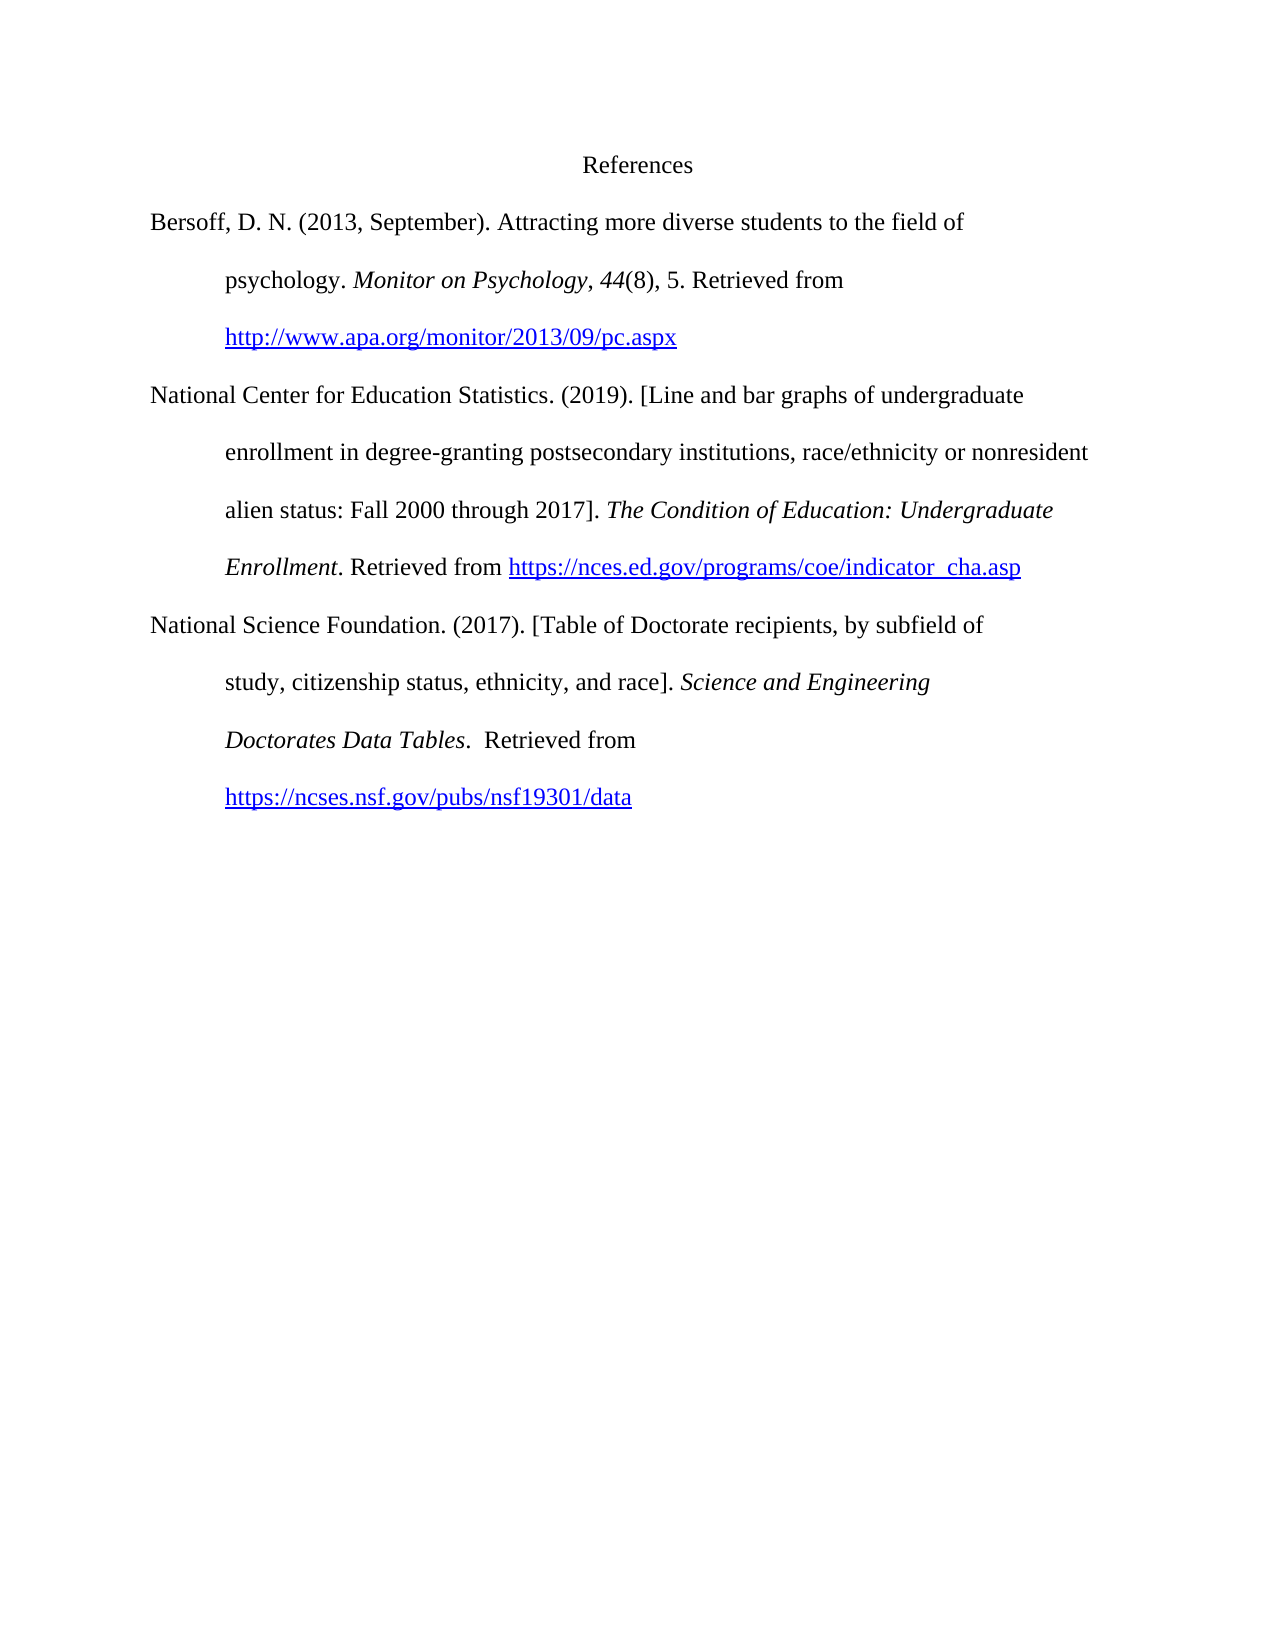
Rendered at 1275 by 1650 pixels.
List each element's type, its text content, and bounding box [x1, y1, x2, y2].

text Doctorates Data Tables. Retrieved from https://ncses.nsf.gov/pubs/nsf19301/data [150, 725, 1125, 811]
text study, citizenship status, ethnicity, and race]. Science and Engineering [150, 667, 1125, 696]
text Bersoff, D. N. (2013, September). Attracting more diverse students to the field of psychology. Monitor on Psychology, 44(8), 5. Retrieved from http://www.apa.org/monitor/2013/09/pc.aspx [150, 207, 1125, 351]
text alien status: Fall 2000 through 2017]. The Condition of Education: Undergraduate [150, 495, 1125, 524]
text National Center for Education Statistics. (2019). [Line and bar graphs of undergraduate enrollment in degree-granting postsecondary institutions, race/ethnicity or nonresident [150, 380, 1125, 466]
text Enrollment. Retrieved from https://nces.ed.gov/programs/coe/indicator_cha.asp National Science Foundation. (2017). [Table of Doctorate recipients, by subfield of [150, 552, 1125, 639]
text References [150, 150, 1125, 179]
